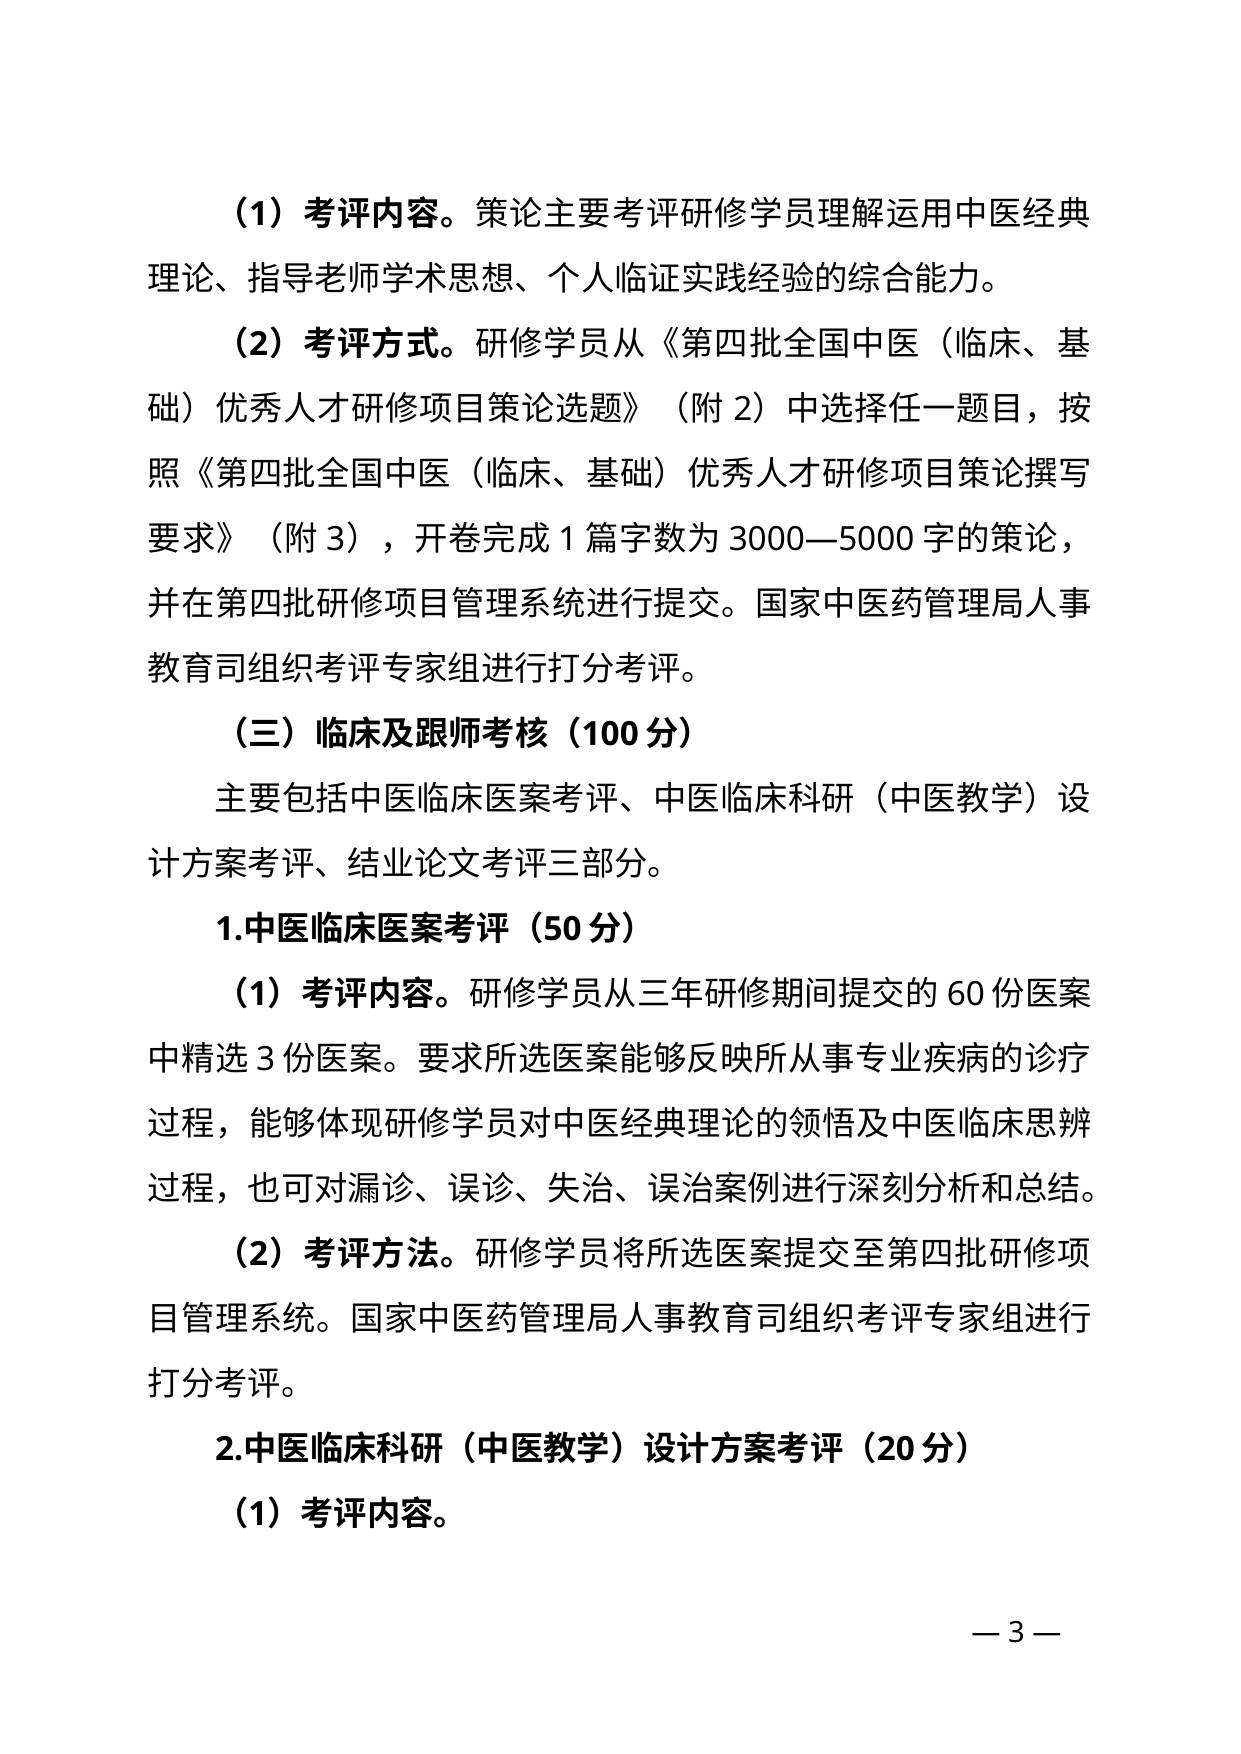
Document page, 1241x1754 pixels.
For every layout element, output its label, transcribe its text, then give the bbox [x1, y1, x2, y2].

text 主要包括中医临床医案考评、中医临床科研（中医教学）设计方案考评、结业论文考评三部分。 [148, 763, 1092, 893]
text （1）考评内容。 [148, 1478, 1092, 1543]
text （三）临床及跟师考核（100分） [148, 698, 1092, 763]
text （2）考评方式。研修学员从《第四批全国中医（临床、基础）优秀人才研修项目策论选题》（附2）中选择任一题目，按照《第四批全国中医（临床、基础）优秀人才研修项目策论撰写要求》（附3），开卷完成1篇字数为3000—5000字的策论，并在第四批研修项目管理系统进行提交。国家中医药管理局人事教育司组织考评专家组进行打分考评。 [148, 308, 1092, 698]
text （1）考评内容。策论主要考评研修学员理解运用中医经典理论、指导老师学术思想、个人临证实践经验的综合能力。 [148, 178, 1092, 308]
text （2）考评方法。研修学员将所选医案提交至第四批研修项目管理系统。国家中医药管理局人事教育司组织考评专家组进行打分考评。 [148, 1218, 1092, 1413]
text （1）考评内容。研修学员从三年研修期间提交的60份医案中精选3份医案。要求所选医案能够反映所从事专业疾病的诊疗过程，能够体现研修学员对中医经典理论的领悟及中医临床思辨过程，也可对漏诊、误诊、失治、误治案例进行深刻分析和总结。 [148, 958, 1092, 1218]
text 2.中医临床科研（中医教学）设计方案考评（20分） [148, 1413, 1092, 1478]
text 1.中医临床医案考评（50分） [148, 893, 1092, 958]
